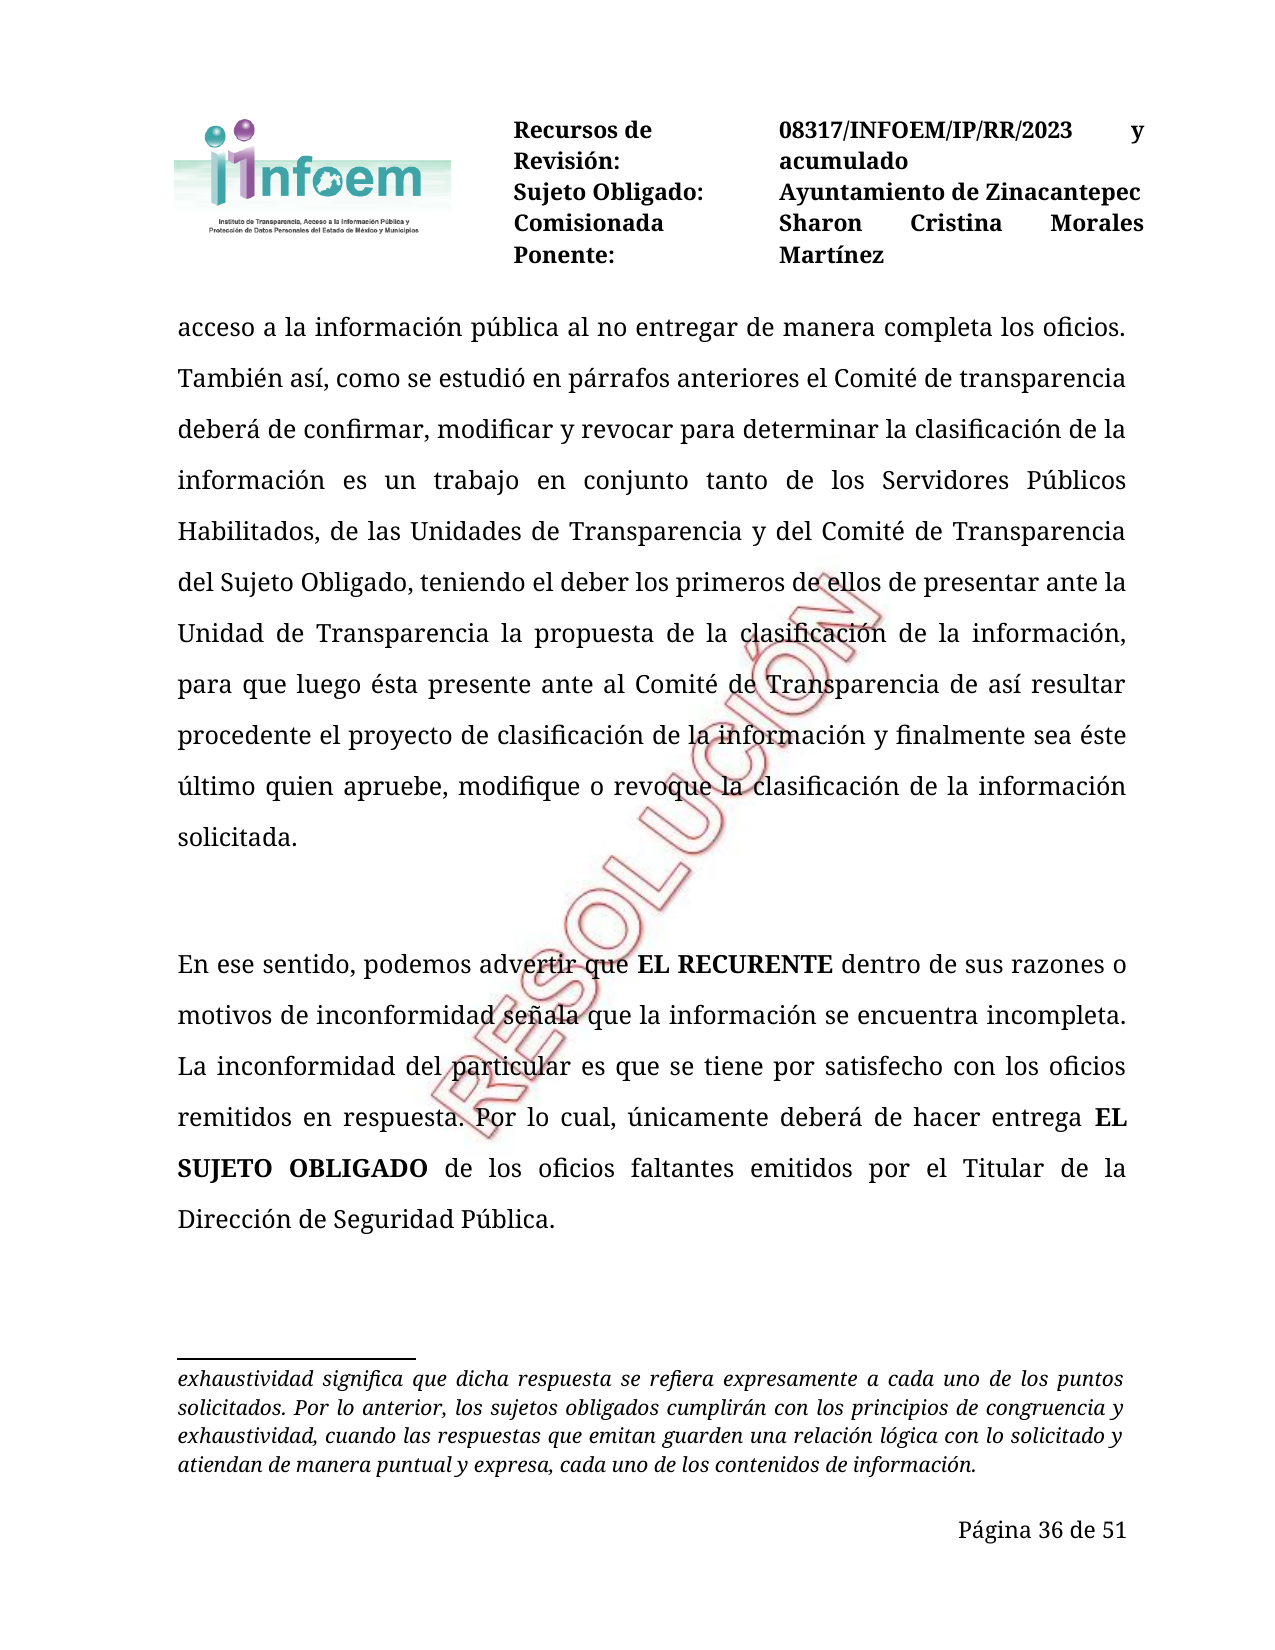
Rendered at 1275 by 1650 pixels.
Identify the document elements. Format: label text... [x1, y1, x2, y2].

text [177, 309, 1127, 854]
picture [89, 113, 1215, 1650]
text En ese sentido, podemos advertir que EL RECURENTE dentro de sus razones o motivos de inconformidad señala que la información se encuentra incompleta. La inconformidad del particular es que se tiene por satisfecho con los oficios remitidos en respuesta. Por lo cual, únicamente deberá de hacer entrega EL SUJETO OBLIGADO de los oficios faltantes emitidos por el Titular de la Dirección de Seguridad Pública. [177, 947, 1127, 1236]
